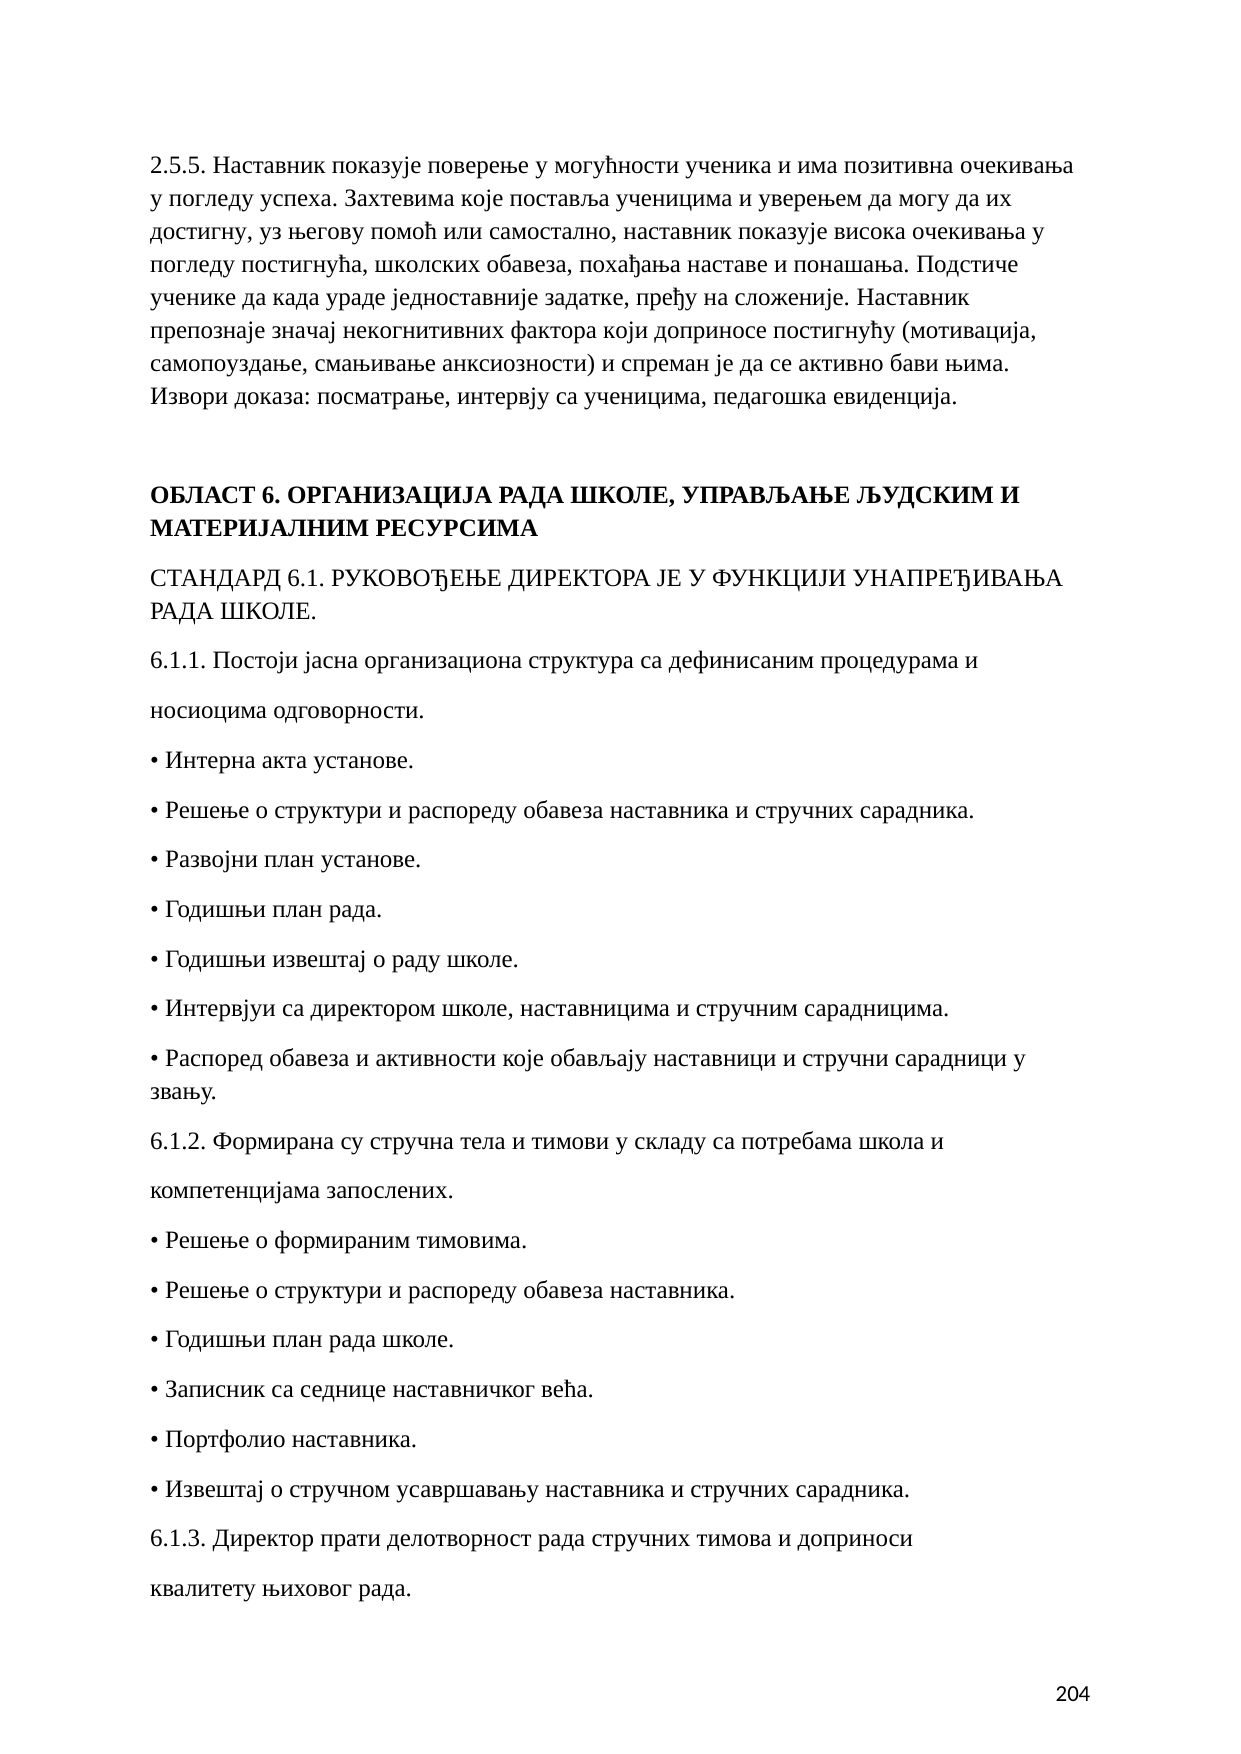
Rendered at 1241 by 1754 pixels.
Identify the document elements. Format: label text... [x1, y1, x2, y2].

text • Распоред обавеза и активности које обављају наставници и стручни сарадници у звању. [150, 1043, 1090, 1105]
text • Годишњи извештај о раду школе. [150, 944, 1090, 972]
text • Извештај о стручном усавршавању наставника и стручних сарадника. [150, 1474, 1090, 1502]
text ОБЛАСТ 6. ОРГАНИЗАЦИЈА РАДА ШКОЛЕ, УПРАВЉАЊЕ ЉУДСКИМ И МАТЕРИЈАЛНИМ РЕСУРСИМА [150, 480, 1090, 542]
text • Годишњи план рада. [150, 894, 1090, 923]
text • Развојни план установе. [150, 844, 1090, 873]
text 2.5.5. Наставник показује поверење у могућности ученика и има позитивна очекивања у погледу успеха. Захтевима које поставља ученицима и уверењем да могу да их достигну, уз његову помоћ или самостално, наставник показује висока очекивања у пoглeду пoстигнућa, школских обавеза, похађања наставе и понашања. Подстиче ученике да када ураде једноставније задатке, пређу на сложеније. Наставник препознаје значај некогнитивних фактора који доприносе постигнућу (мотивација, самопоуздање, смањивање анксиозности) и спреман је да се активно бави њима. [150, 150, 1090, 377]
text 6.1.1. Постоји јасна организациона структура са дефинисаним процедурама и [150, 646, 1090, 674]
text Извори доказа: посматрање, интервју са ученицима, педагошка евиденција. [150, 381, 1090, 410]
text • Записник са седнице наставничког већа. [150, 1374, 1090, 1403]
text носиоцима одговорности. [150, 695, 1090, 724]
text • Решење о формираним тимовима. [150, 1225, 1090, 1254]
text СТАНДАРД 6.1. РУКОВОЂЕЊЕ ДИРЕКТОРА ЈЕ У ФУНКЦИЈИ УНАПРЕЂИВАЊA РАДА ШКОЛЕ. [150, 563, 1090, 625]
text 6.1.2. Формирана су стручна тела и тимови у складу са потребама школа и [150, 1126, 1090, 1154]
text • Интервјуи са директором школе, наставницима и стручним сарадницима. [150, 993, 1090, 1022]
text • Интерна акта установе. [150, 745, 1090, 774]
text • Решење о структури и распореду обавеза наставника. [150, 1275, 1090, 1304]
text 6.1.3. Директор прати делотворност рада стручних тимова и доприноси [150, 1523, 1090, 1552]
text • Портфолио наставника. [150, 1424, 1090, 1453]
text • Годишњи план рада школе. [150, 1324, 1090, 1353]
text квалитету њиховог рада. [150, 1573, 1090, 1602]
text компетенцијама запослених. [150, 1176, 1090, 1204]
text • Решење о структури и распореду обавеза наставника и стручних сарадника. [150, 795, 1090, 823]
